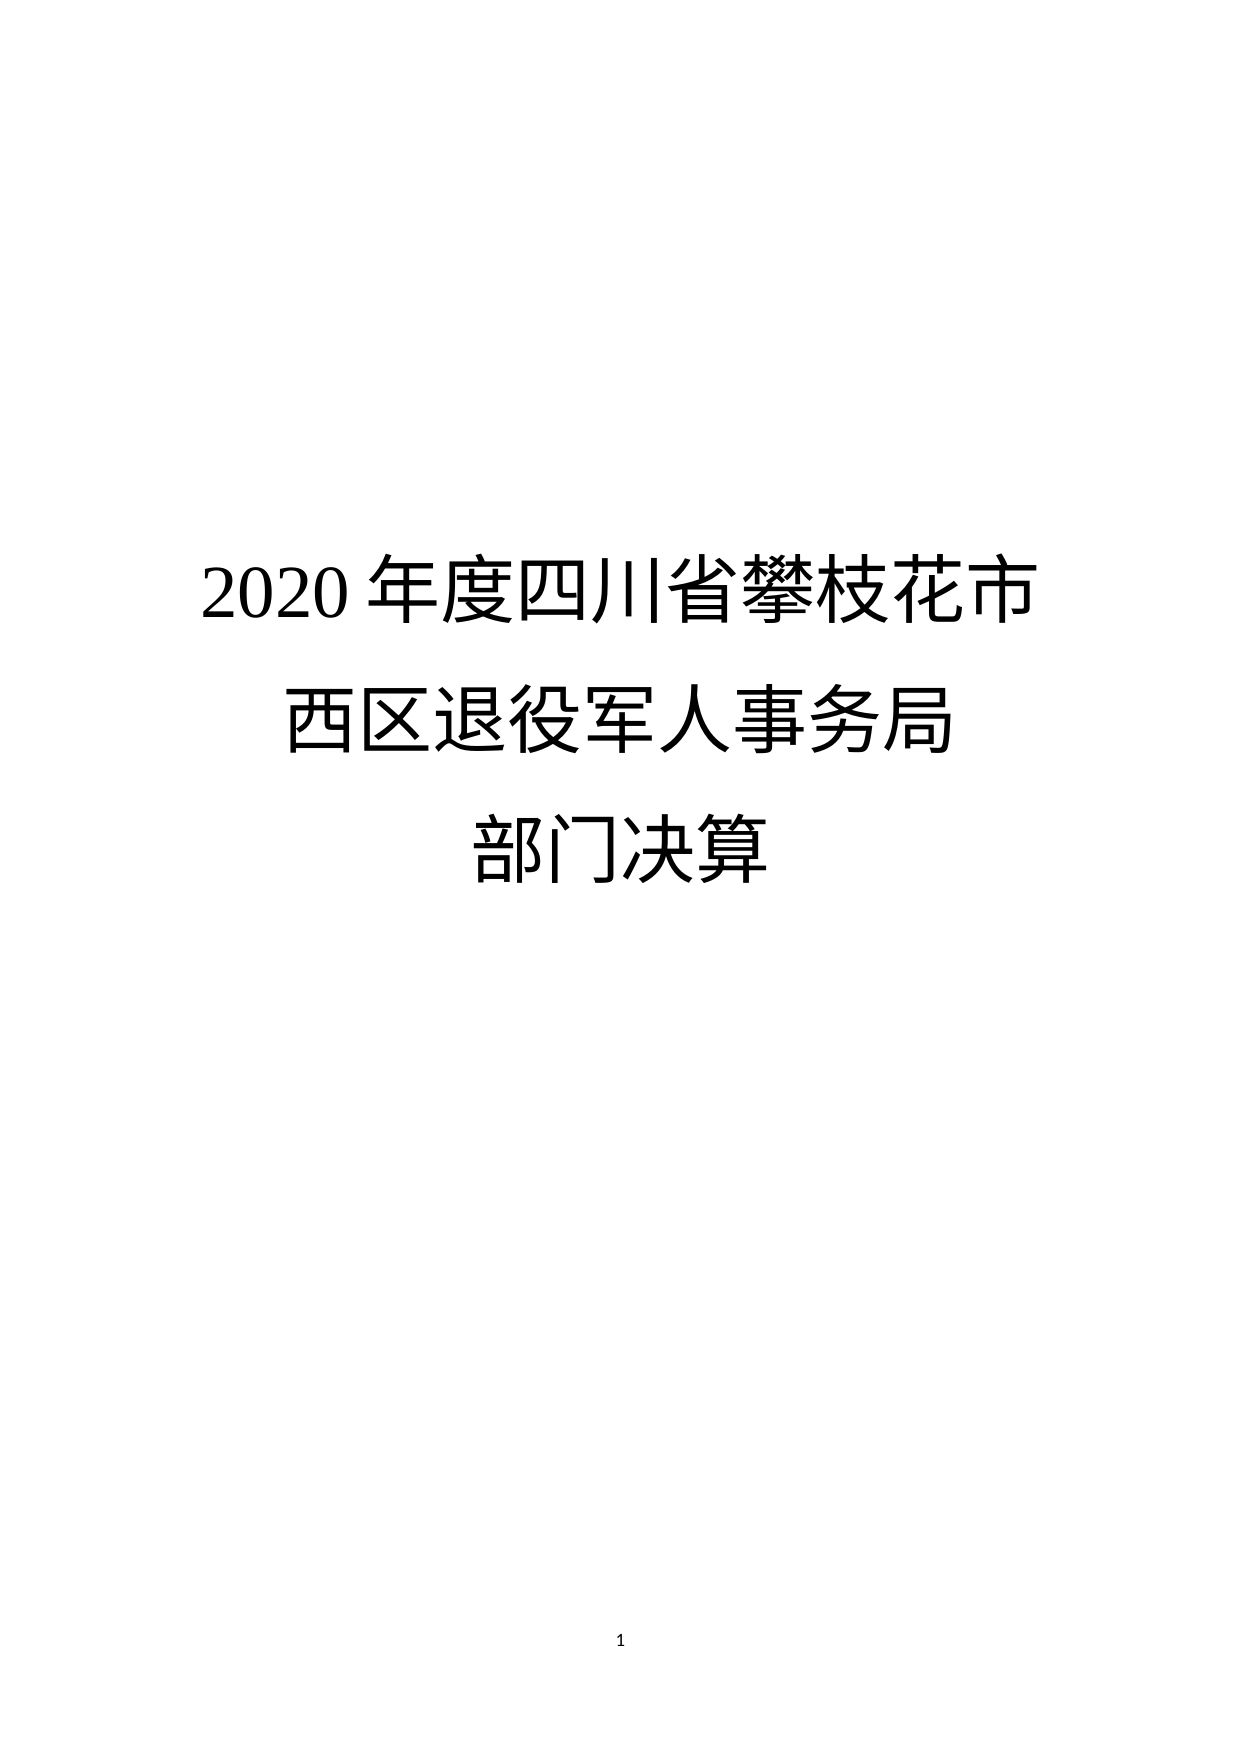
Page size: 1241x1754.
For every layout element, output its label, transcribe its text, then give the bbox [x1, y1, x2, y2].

text 部门决算 [187, 779, 1053, 909]
text 2020年度四川省攀枝花市西区退役军人事务局 [187, 519, 1053, 779]
